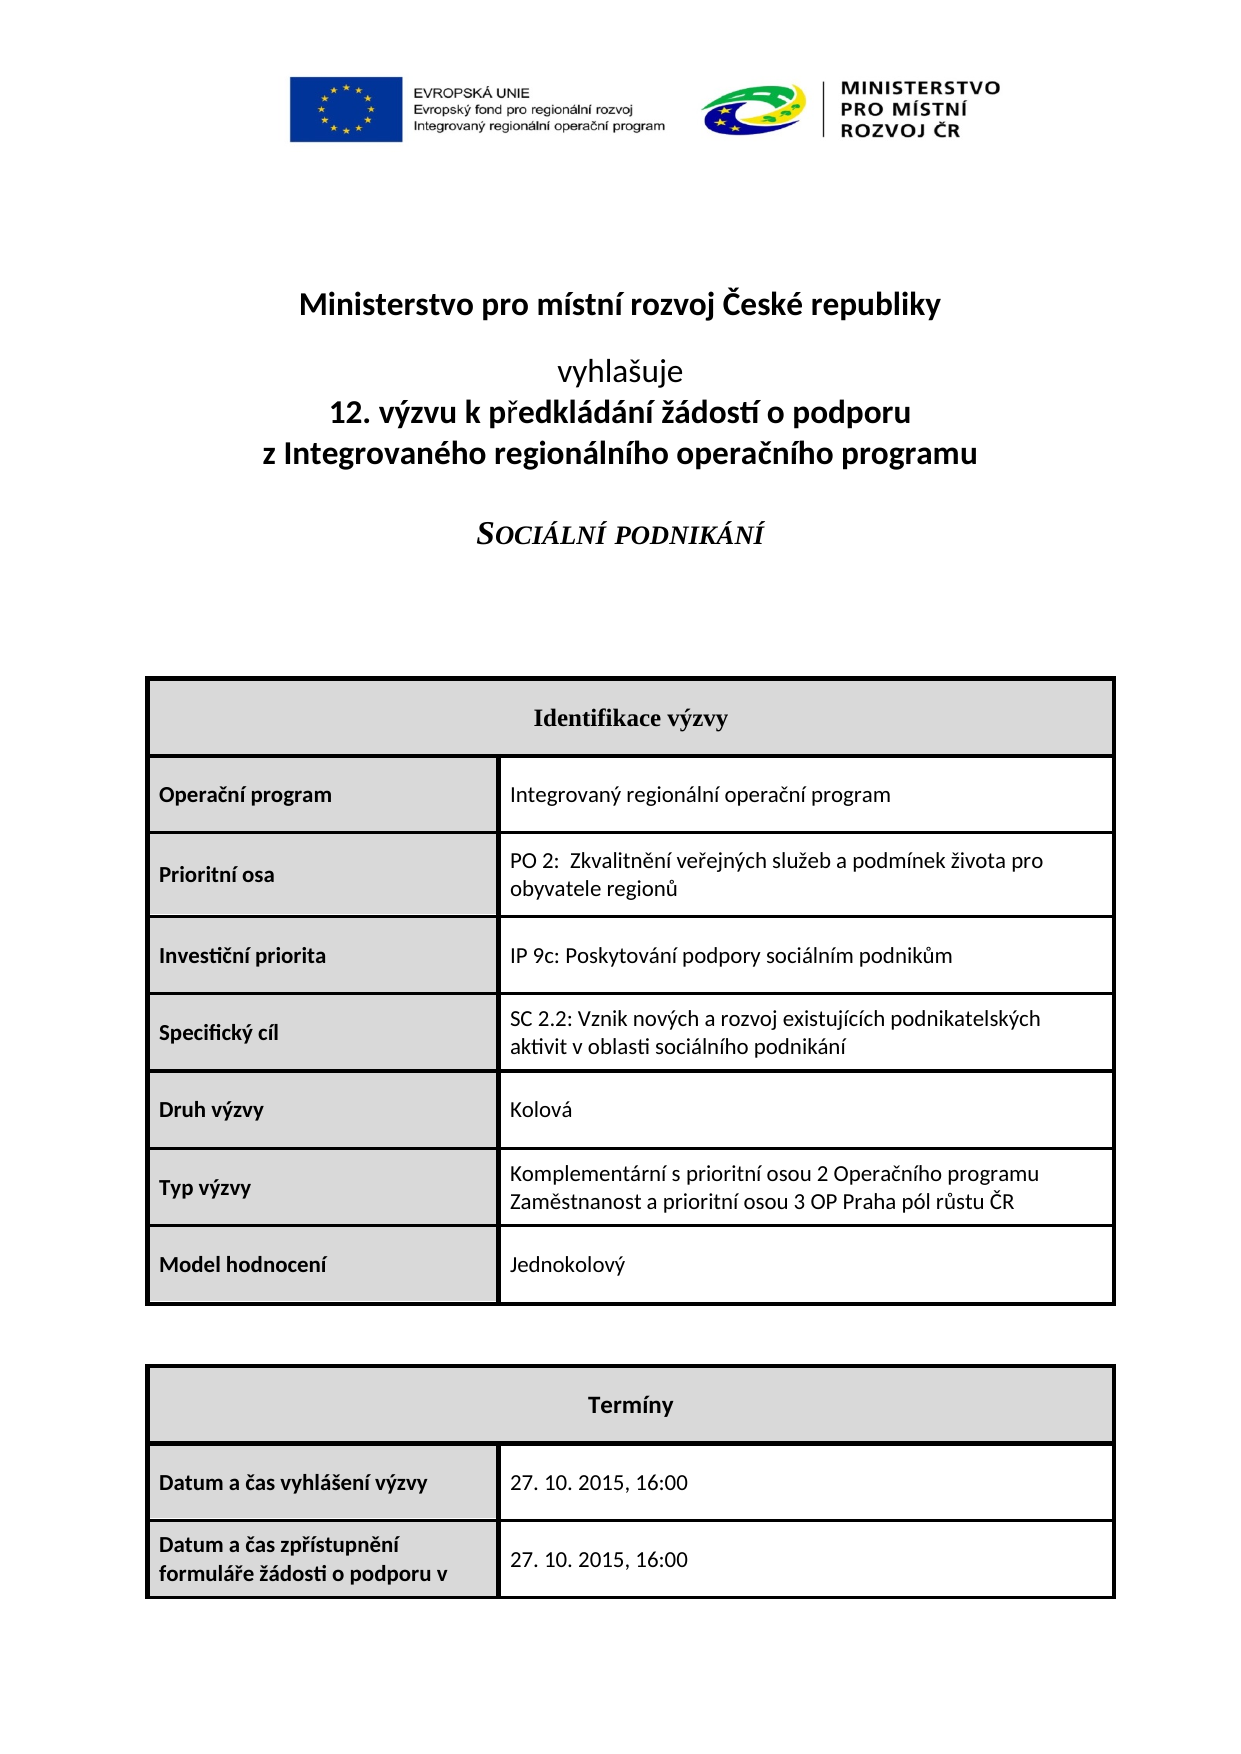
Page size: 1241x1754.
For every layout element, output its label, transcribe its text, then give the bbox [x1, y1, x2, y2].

text Ministerstvo pro místní rozvoj České republiky [148, 283, 1093, 323]
table_cell Operační program [150, 758, 496, 831]
table_cell Jednokolový [501, 1227, 1112, 1301]
table_header Termíny [150, 1368, 1112, 1441]
picture [265, 54, 1024, 163]
table_cell Typ výzvy [150, 1150, 496, 1224]
table_header Identifikace výzvy [150, 681, 1112, 754]
table_cell Prioritní osa [150, 834, 496, 914]
table_cell Model hodnocení [150, 1227, 496, 1301]
table_cell Integrovaný regionální operační program [501, 758, 1112, 831]
table_cell 27. 10. 2015, 16:00 [501, 1446, 1112, 1518]
table_cell Investiční priorita [150, 918, 496, 992]
table_cell Datum a čas vyhlášení výzvy [150, 1446, 496, 1518]
text 12. výzvu k předkládání žádostí o podporu [148, 391, 1093, 432]
table_cell Komplementární s prioritní osou 2 Operačního programu Zaměstnanost a prioritní osou 3 OP Praha pól růstu ČR [501, 1150, 1112, 1224]
table_cell Specifický cíl [150, 995, 496, 1069]
text Sociální podnikání [148, 513, 1093, 552]
text z Integrovaného regionálního operačního programu [148, 432, 1093, 473]
text vyhlašuje [148, 350, 1093, 391]
table_cell 27. 10. 2015, 16:00 [501, 1522, 1112, 1596]
table_cell IP 9c: Poskytování podpory sociálním podnikům [501, 918, 1112, 992]
table_cell Druh výzvy [150, 1073, 496, 1147]
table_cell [150, 1522, 496, 1596]
table_cell PO 2: Zkvalitnění veřejných služeb a podmínek života pro obyvatele regionů [501, 834, 1112, 914]
table_cell Kolová [501, 1073, 1112, 1147]
table_cell SC 2.2: Vznik nových a rozvoj existujících podnikatelských aktivit v oblasti sociálního podnikání [501, 995, 1112, 1069]
